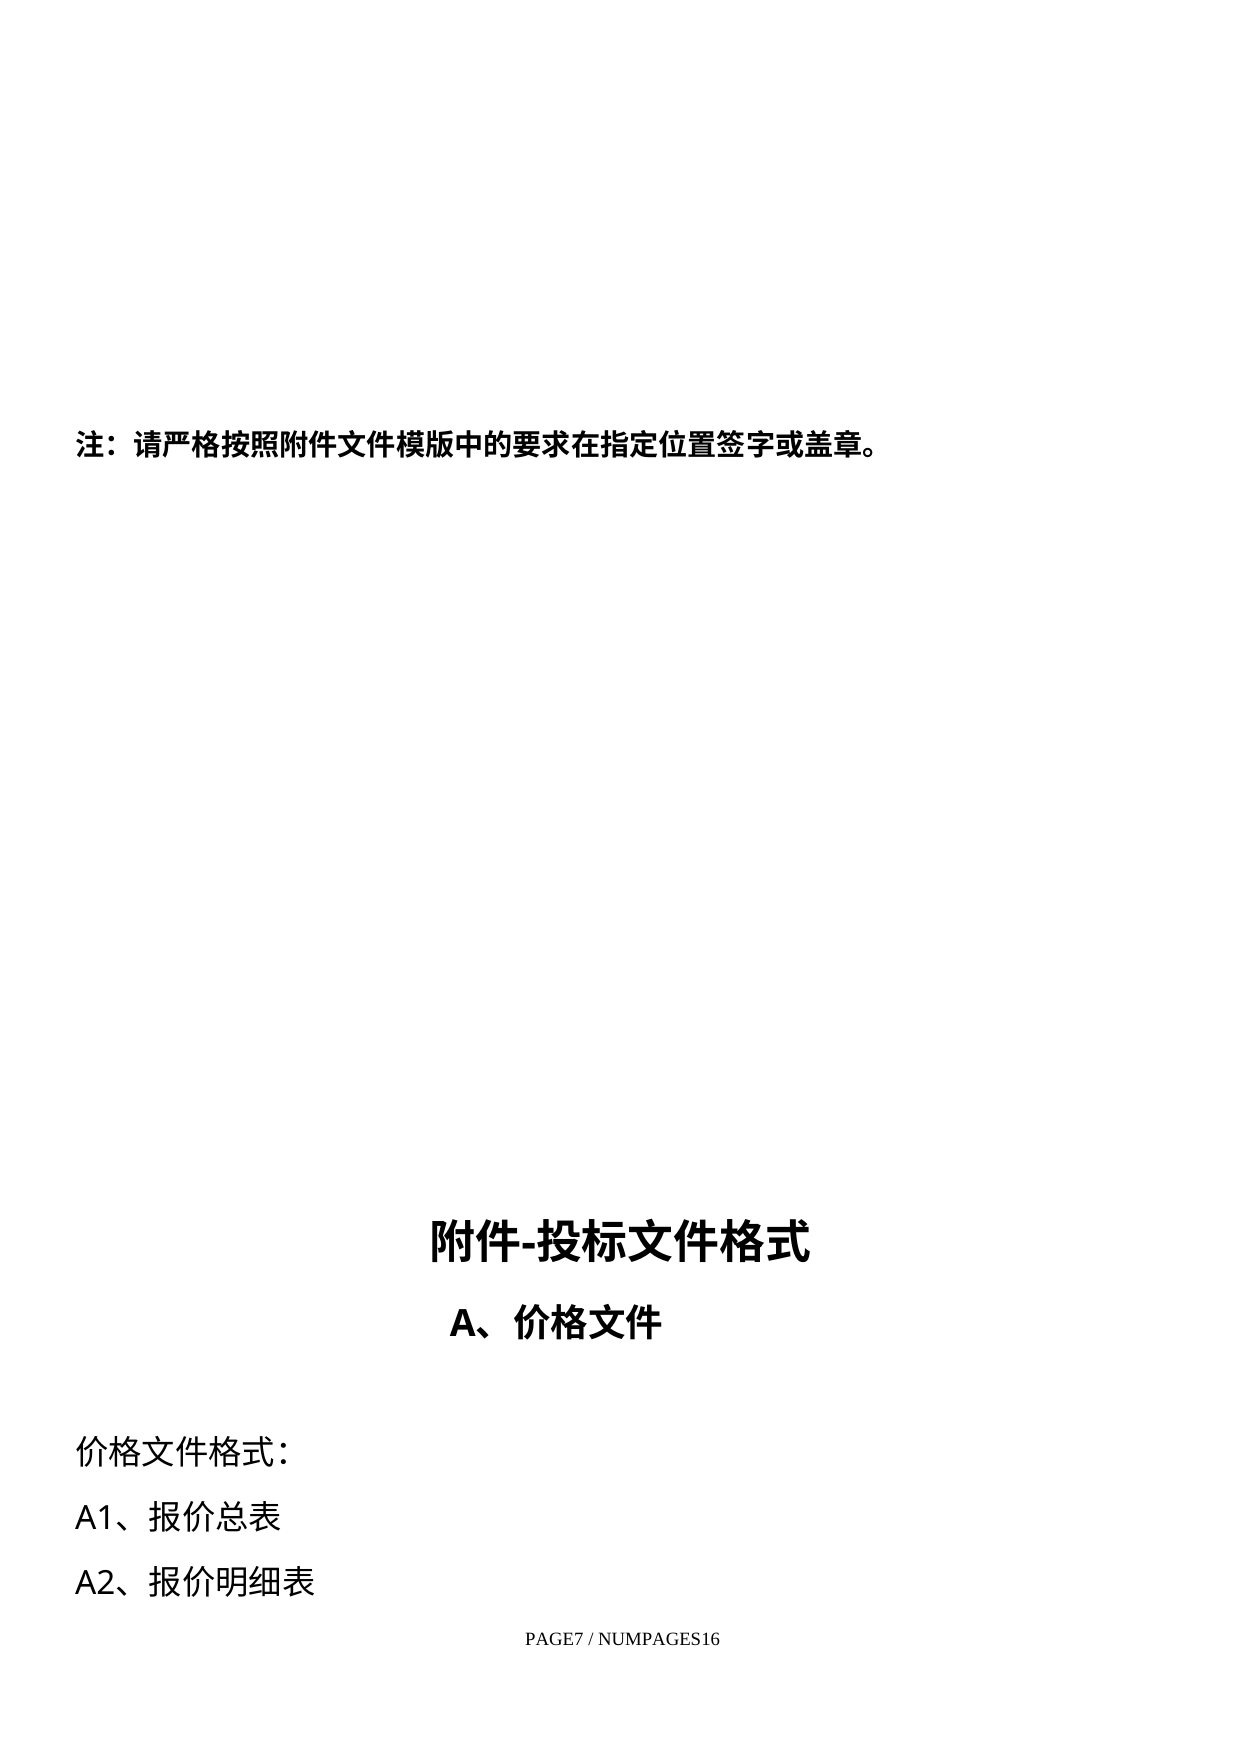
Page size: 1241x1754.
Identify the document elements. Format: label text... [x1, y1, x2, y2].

text 价格文件格式： [75, 1417, 1165, 1482]
text 注：请严格按照附件文件模版中的要求在指定位置签字或盖章。 [75, 410, 1165, 475]
text A1、报价总表 [75, 1482, 1165, 1547]
text A、价格文件 [75, 1287, 1165, 1352]
text 附件-投标文件格式 [75, 1190, 1165, 1287]
text A2、报价明细表 [75, 1547, 1165, 1612]
